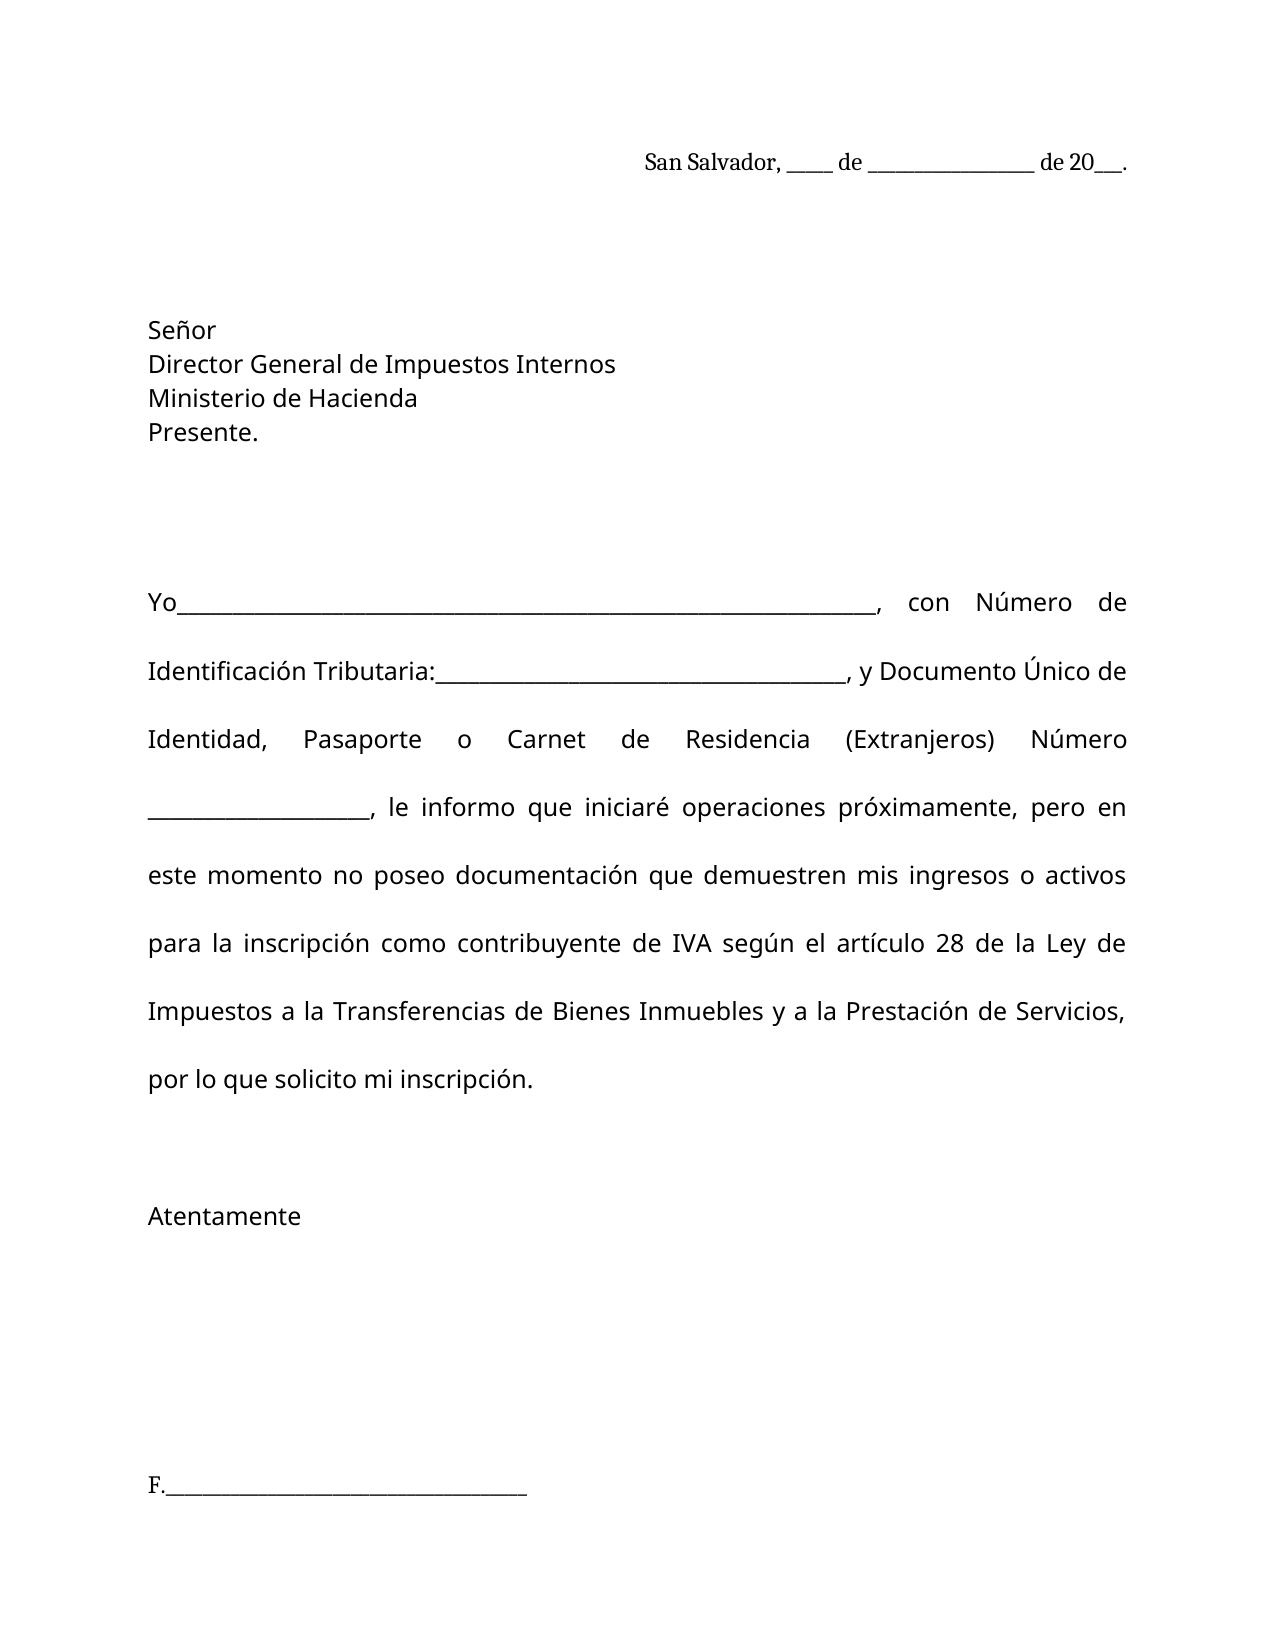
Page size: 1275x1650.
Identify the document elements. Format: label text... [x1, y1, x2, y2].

text Ministerio de Hacienda [148, 381, 1127, 415]
text Atentamente [148, 1198, 1127, 1232]
text Yo_______________________________________________________________, con Número de Identificación Tributaria:_____________________________________, y Documento Único de Identidad, Pasaporte o Carnet de Residencia (Extranjeros) Número ____________________, le informo que iniciaré operaciones próximamente, pero en este momento no poseo documentación que demuestren mis ingresos o activos para la inscripción como contribuyente de IVA según el artículo 28 de la Ley de Impuestos a la Transferencias de Bienes Inmuebles y a la Prestación de Servicios, por lo que solicito mi inscripción. [148, 585, 1127, 1096]
text Director General de Impuestos Internos [148, 347, 1127, 381]
text San Salvador, _____ de __________________ de 20___. [148, 148, 1127, 176]
text Presente. [148, 415, 1127, 449]
text Señor [148, 313, 1127, 347]
text F._______________________________________ [148, 1471, 1127, 1499]
